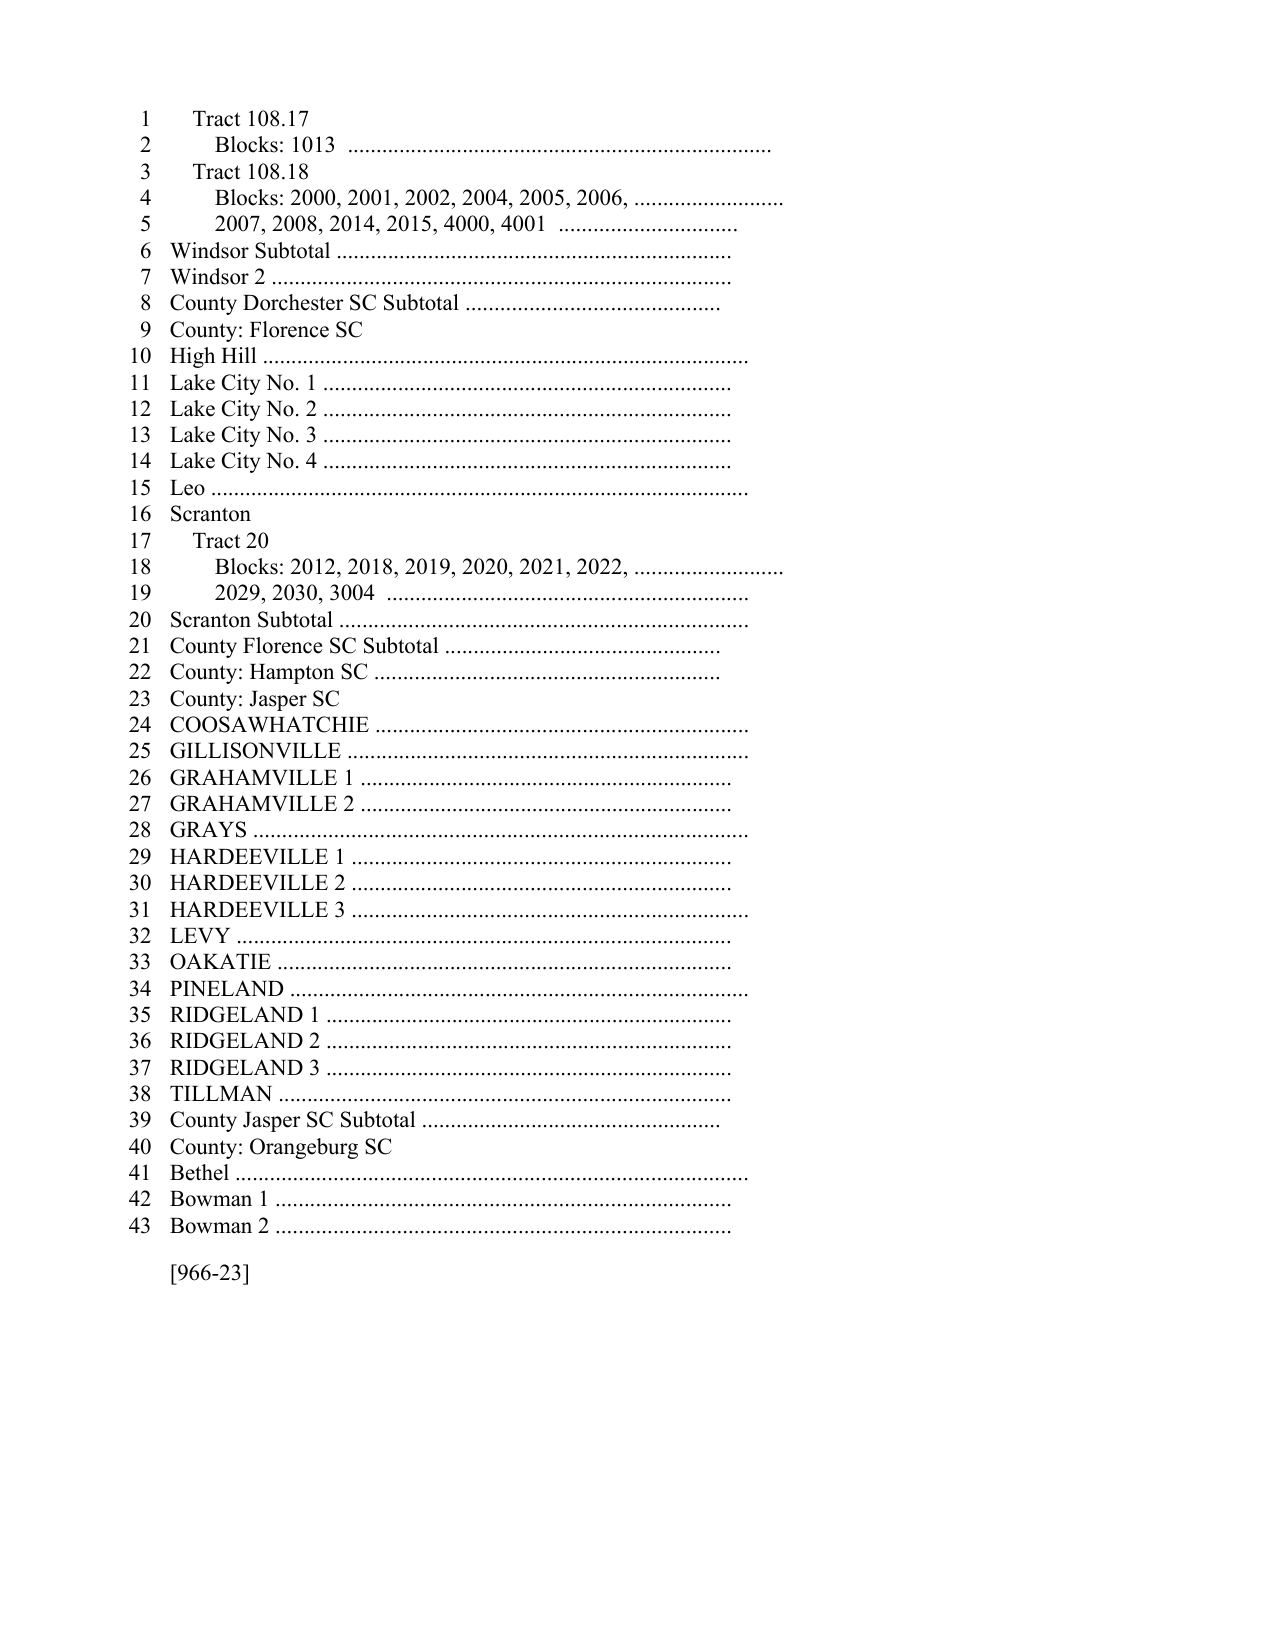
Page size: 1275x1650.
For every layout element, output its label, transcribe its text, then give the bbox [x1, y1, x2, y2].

text County Florence SC Subtotal 10,609 [169, 632, 705, 658]
text County: Hampton SC 18,561 [169, 658, 705, 685]
text Blocks: 1013 0 [169, 131, 666, 158]
text GRAHAMVILLE 1 1,675 [169, 764, 705, 790]
text Bethel 895 [169, 1159, 705, 1186]
text County: Jasper SC [169, 685, 705, 711]
text High Hill 784 [169, 342, 705, 368]
text HARDEEVILLE 2 1,668 [169, 869, 705, 896]
text Tract 108.17 [169, 105, 787, 131]
text Scranton Subtotal 286 [169, 606, 705, 632]
text PINELAND 966 [169, 975, 705, 1001]
text RIDGELAND 2 1,993 [169, 1027, 705, 1054]
text Lake City No. 4 2,767 [169, 448, 705, 474]
text Lake City No. 3 2,414 [169, 421, 705, 448]
text COOSAWHATCHIE 599 [169, 711, 705, 737]
text Leo 477 [169, 474, 705, 500]
text RIDGELAND 1 1,593 [169, 1001, 705, 1027]
text Bowman 2 1,038 [169, 1212, 705, 1238]
text County Dorchester SC Subtotal 33,997 [169, 289, 705, 316]
text Tract 20 [169, 527, 787, 553]
text County Jasper SC Subtotal 24,210 [169, 1106, 705, 1133]
text RIDGELAND 3 1,348 [169, 1054, 705, 1080]
text Windsor 2 1,044 [169, 263, 705, 289]
text HARDEEVILLE 3 941 [169, 896, 705, 922]
text GILLISONVILLE 816 [169, 737, 705, 764]
text Bowman 1 1,720 [169, 1186, 705, 1212]
text County: Orangeburg SC [169, 1133, 705, 1159]
text OAKATIE 1,178 [169, 948, 705, 975]
text Blocks: 2000, 2001, 2002, 2004, 2005, 2006, 2007, 2008, 2014, 2015, 4000, 4001 1352 [169, 184, 666, 237]
text GRAYS 943 [169, 817, 705, 843]
text LEVY 3,059 [169, 922, 705, 948]
text GRAHAMVILLE 2 4,213 [169, 790, 705, 817]
text Blocks: 2012, 2018, 2019, 2020, 2021, 2022, 2029, 2030, 3004 286 [169, 553, 666, 606]
text Windsor Subtotal 1,352 [169, 237, 705, 263]
text TILLMAN 1,007 [169, 1080, 705, 1106]
text Lake City No. 2 1,668 [169, 395, 705, 421]
text HARDEEVILLE 1 2,211 [169, 843, 705, 869]
text Tract 108.18 [169, 158, 787, 184]
text Scranton [169, 500, 705, 527]
text Lake City No. 1 2,213 [169, 368, 705, 395]
text County: Florence SC [169, 316, 705, 342]
